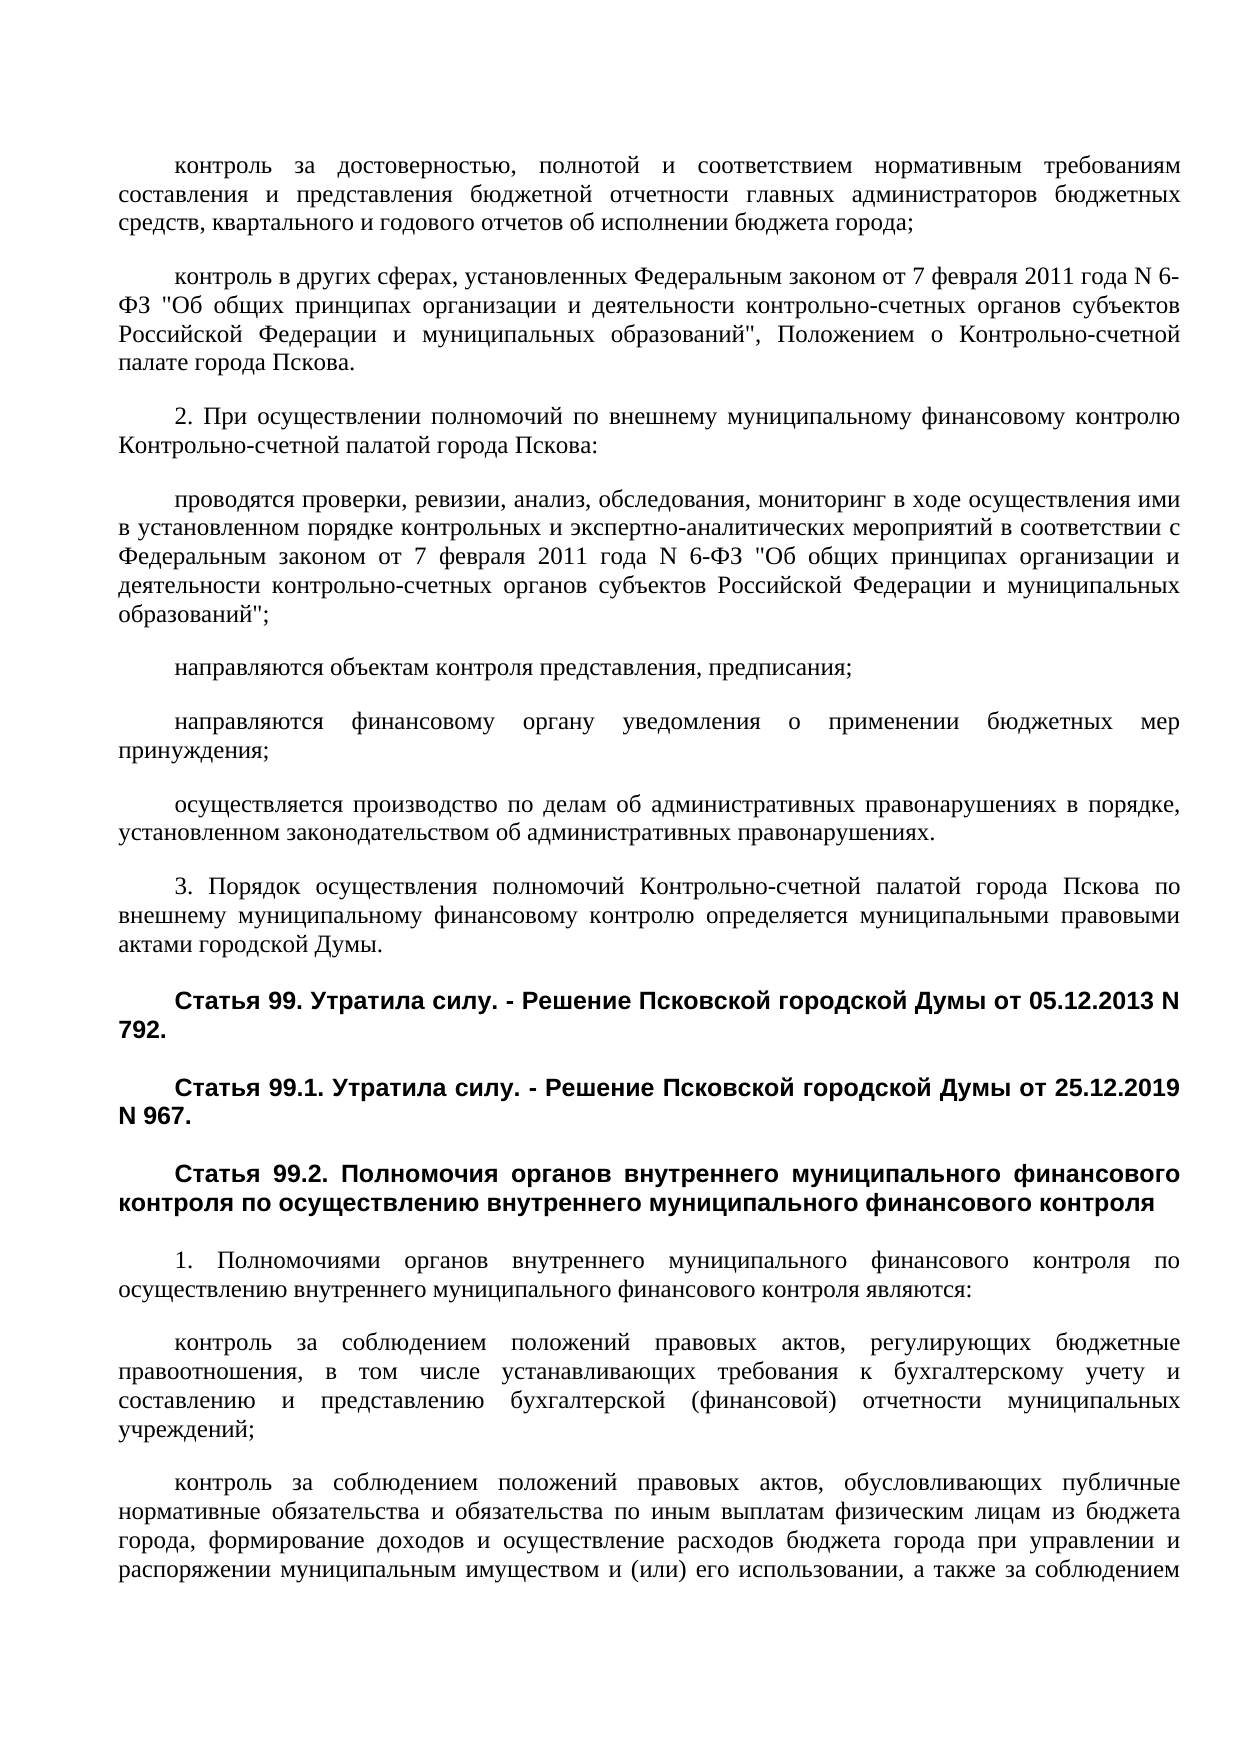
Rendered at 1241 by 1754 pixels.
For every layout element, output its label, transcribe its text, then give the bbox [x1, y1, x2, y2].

text 2. При осуществлении полномочий по внешнему муниципальному финансовому контролю Контрольно-счетной палатой города Пскова: [118, 401, 1181, 459]
text контроль за достоверностью, полнотой и соответствием нормативным требованиям составления и представления бюджетной отчетности главных администраторов бюджетных средств, квартального и годового отчетов об исполнении бюджета города; [118, 150, 1181, 236]
text 3. Порядок осуществления полномочий Контрольно-счетной палатой города Пскова по внешнему муниципальному финансовому контролю определяется муниципальными правовыми актами городской Думы. [118, 871, 1181, 957]
text направляются объектам контроля представления, предписания; [118, 652, 1181, 681]
title Статья 99.2. Полномочия органов внутреннего муниципального финансового контроля по осуществлению внутреннего муниципального финансового контроля [118, 1159, 1181, 1216]
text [118, 1467, 1181, 1582]
text направляются финансовому органу уведомления о применении бюджетных мер принуждения; [118, 706, 1181, 764]
text контроль за соблюдением положений правовых актов, регулирующих бюджетные правоотношения, в том числе устанавливающих требования к бухгалтерскому учету и составлению и представлению бухгалтерской (финансовой) отчетности муниципальных учреждений; [118, 1327, 1181, 1442]
text проводятся проверки, ревизии, анализ, обследования, мониторинг в ходе осуществления ими в установленном порядке контрольных и экспертно-аналитических мероприятий в соответствии с Федеральным законом от 7 февраля 2011 года N 6-ФЗ "Об общих принципах организации и деятельности контрольно-счетных органов субъектов Российской Федерации и муниципальных образований"; [118, 484, 1181, 627]
text 1. Полномочиями органов внутреннего муниципального финансового контроля по осуществлению внутреннего муниципального финансового контроля являются: [118, 1245, 1181, 1302]
text осуществляется производство по делам об административных правонарушениях в порядке, установленном законодательством об административных правонарушениях. [118, 789, 1181, 846]
text контроль в других сферах, установленных Федеральным законом от 7 февраля 2011 года N 6-ФЗ "Об общих принципах организации и деятельности контрольно-счетных органов субъектов Российской Федерации и муниципальных образований", Положением о Контрольно-счетной палате города Пскова. [118, 261, 1181, 376]
title Статья 99.1. Утратила силу. - Решение Псковской городской Думы от 25.12.2019 N 967. [118, 1072, 1181, 1130]
title Статья 99. Утратила силу. - Решение Псковской городской Думы от 05.12.2013 N 792. [118, 986, 1181, 1044]
